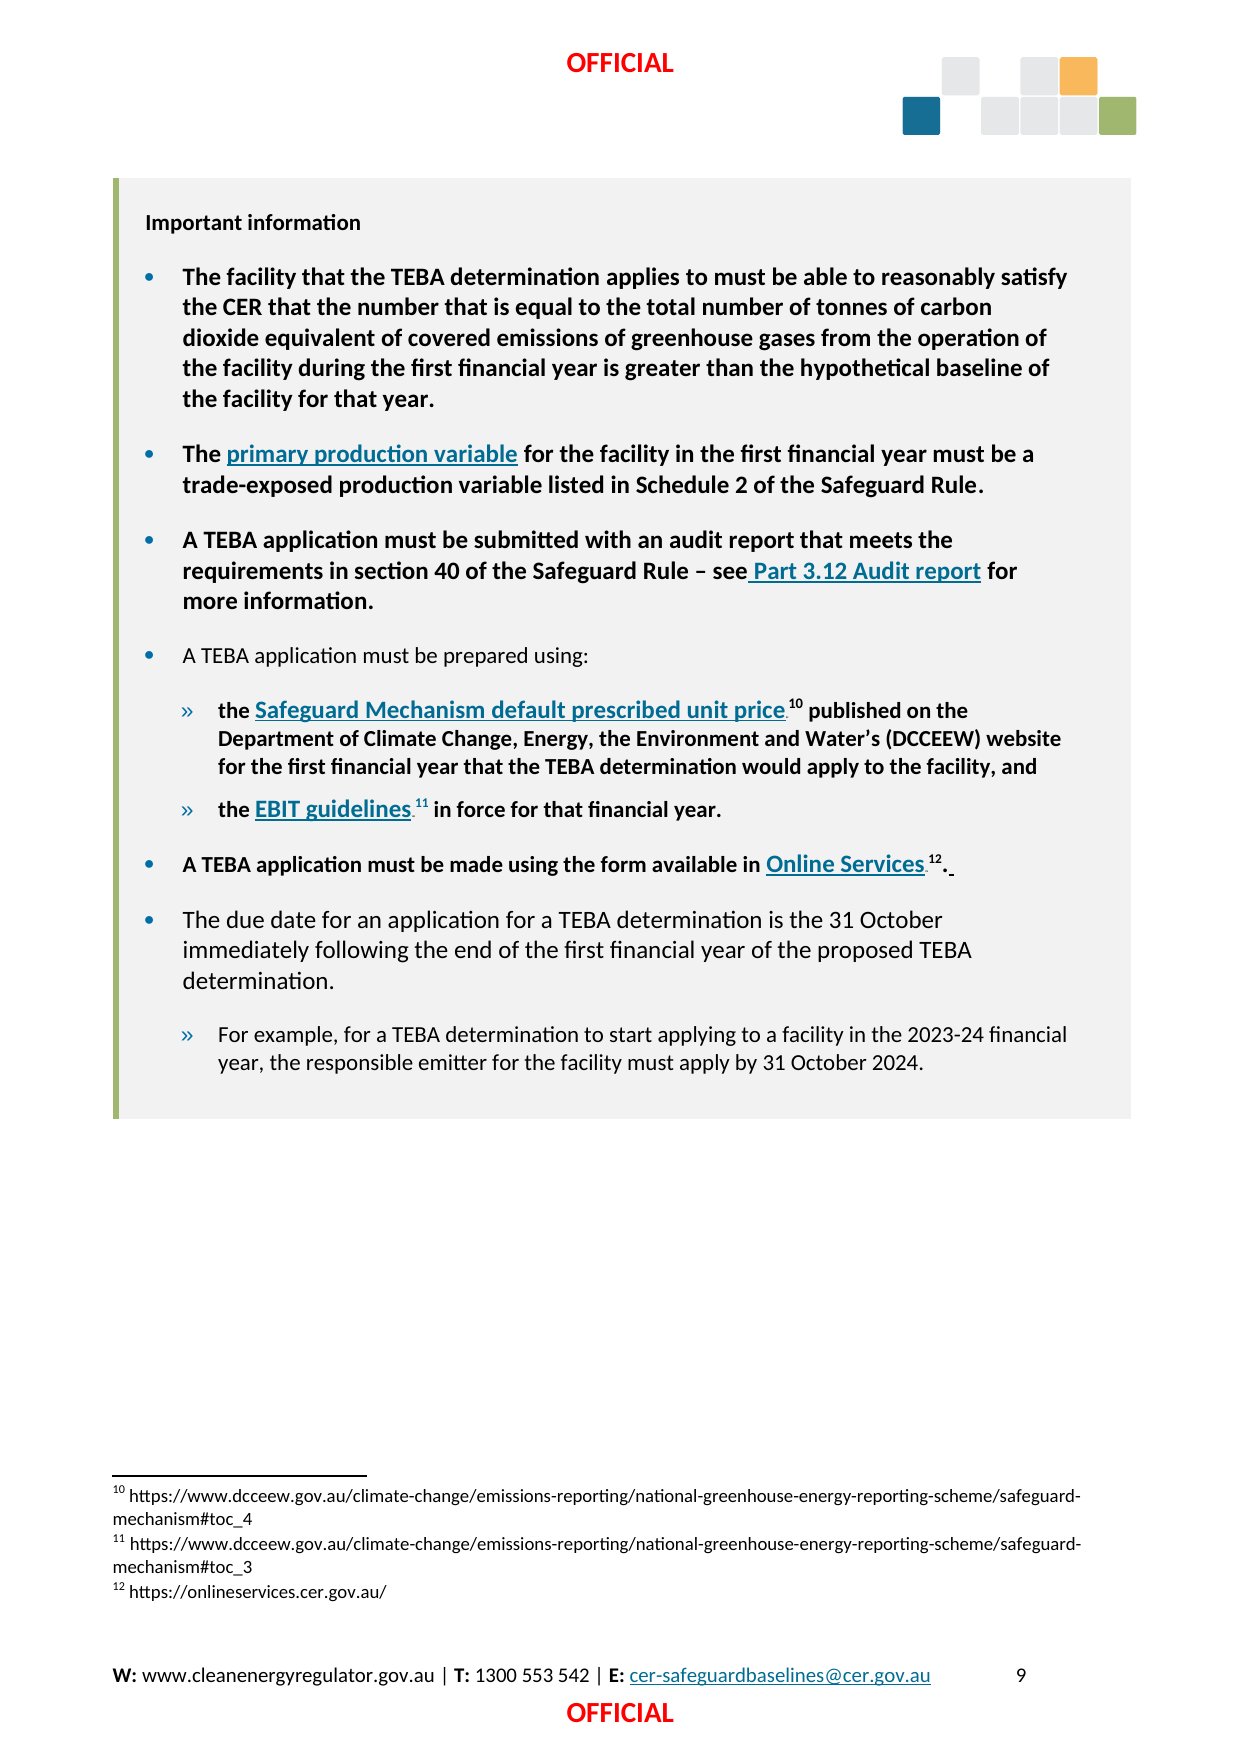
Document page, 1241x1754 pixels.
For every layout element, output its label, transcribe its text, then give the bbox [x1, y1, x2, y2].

table_header Important information The facility that the TEBA determination applies to must be able to reasonably satisfy the CER that the number that is equal to the total number of tonnes of carbon dioxide equivalent of covered emissions of greenhouse gases from the operation of the facility during the first financial year is greater than the hypothetical baseline of the facility for that year. The primary production variable for the facility in the first financial year must be a trade-exposed production variable listed in Schedule 2 of the Safeguard Rule. A TEBA application must be submitted with an audit report that meets the requirements in section 40 of the Safeguard Rule – see Part 3.12 Audit report for more information. A TEBA application must be prepared using: the Safeguard Mechanism default prescribed unit price9F published on the Department of Climate Change, Energy, the Environment and Water’s (DCCEEW) website for the first financial year that the TEBA determination would apply to the facility, and the EBIT guidelines10F in force for that financial year. A TEBA application must be made using the form available in Online Services11F. The due date for an application for a TEBA determination is the 31 October immediately following the end of the first financial year of the proposed TEBA determination. For example, for a TEBA determination to start applying to a facility in the 2023-24 financial year, the responsible emitter for the facility must apply by 31 October 2024. [119, 178, 1131, 1119]
picture [902, 57, 1137, 135]
